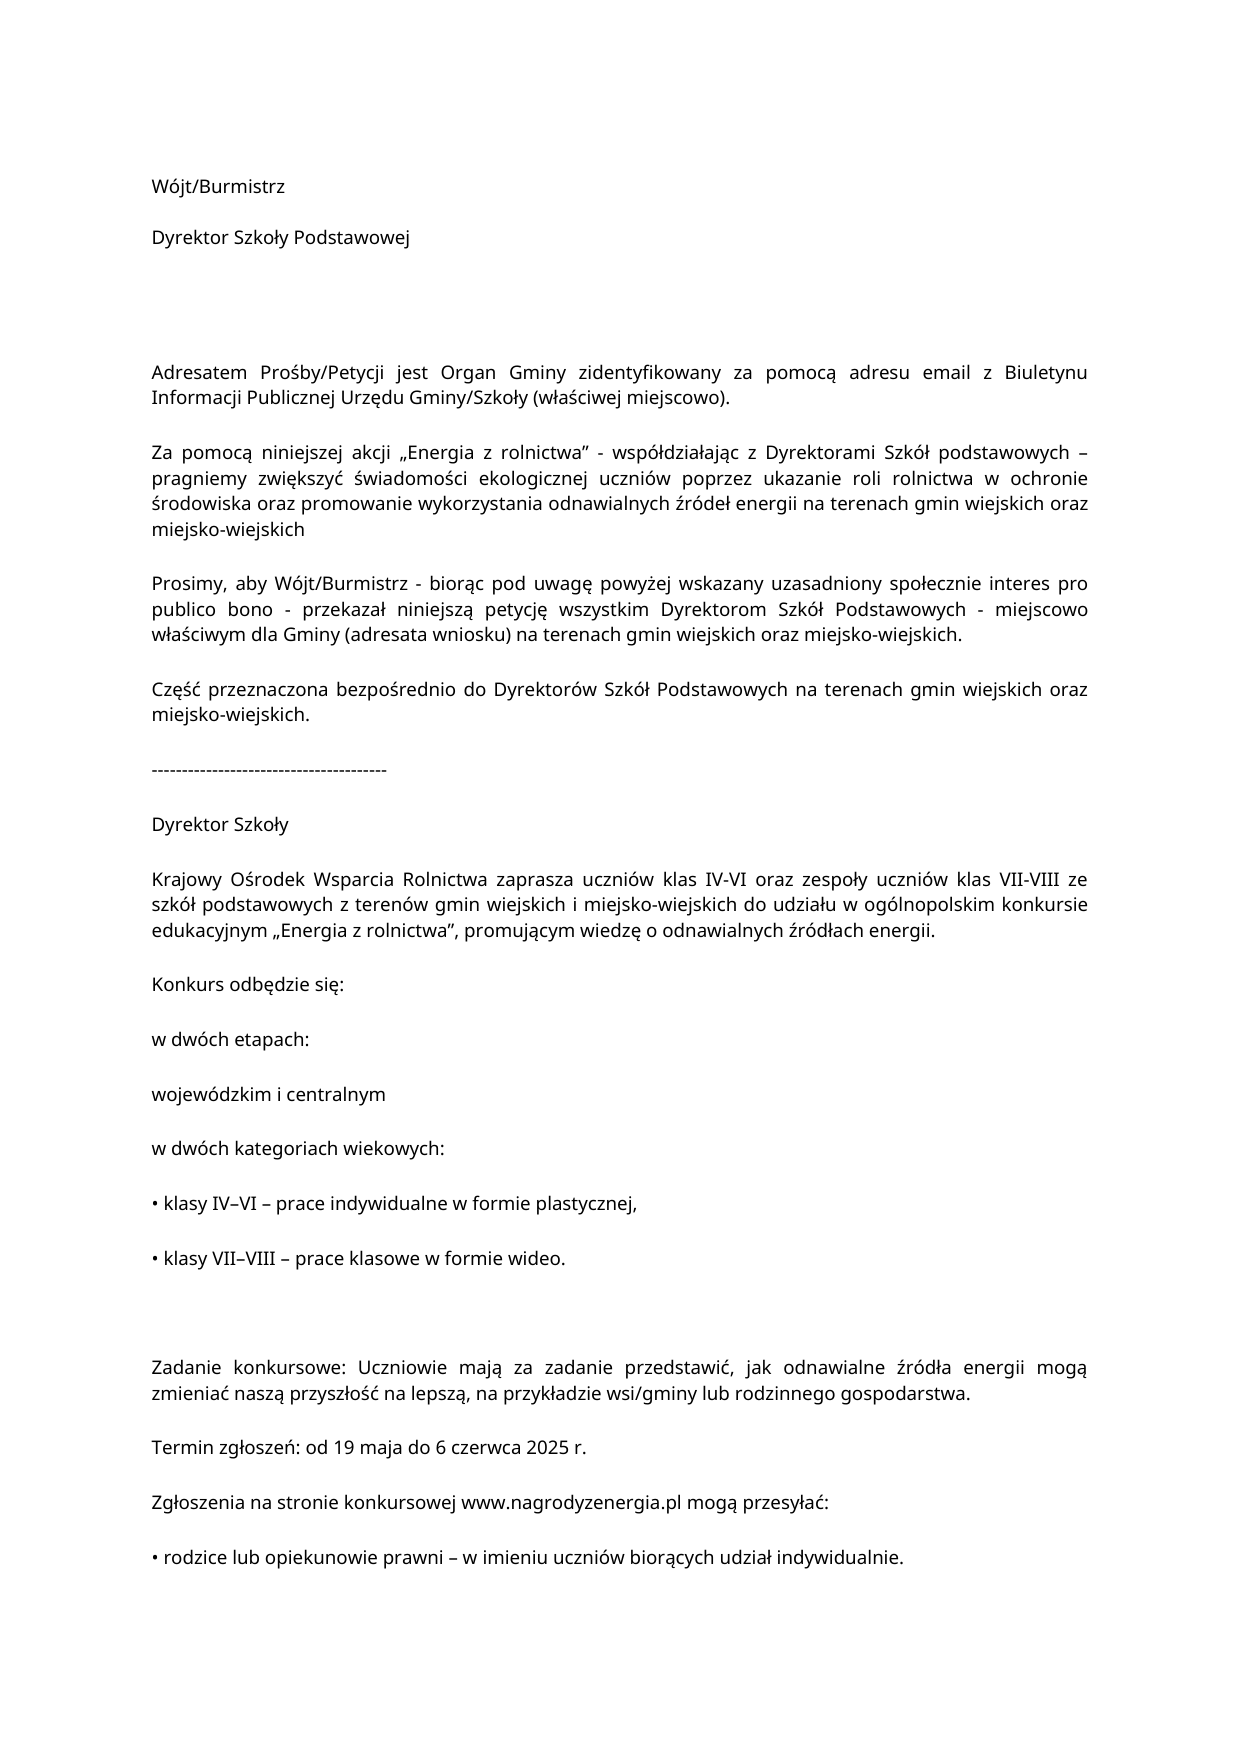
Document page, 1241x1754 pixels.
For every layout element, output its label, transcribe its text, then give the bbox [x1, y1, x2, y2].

table_header Wójt/Burmistrz [151, 148, 1089, 199]
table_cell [151, 199, 1089, 1599]
